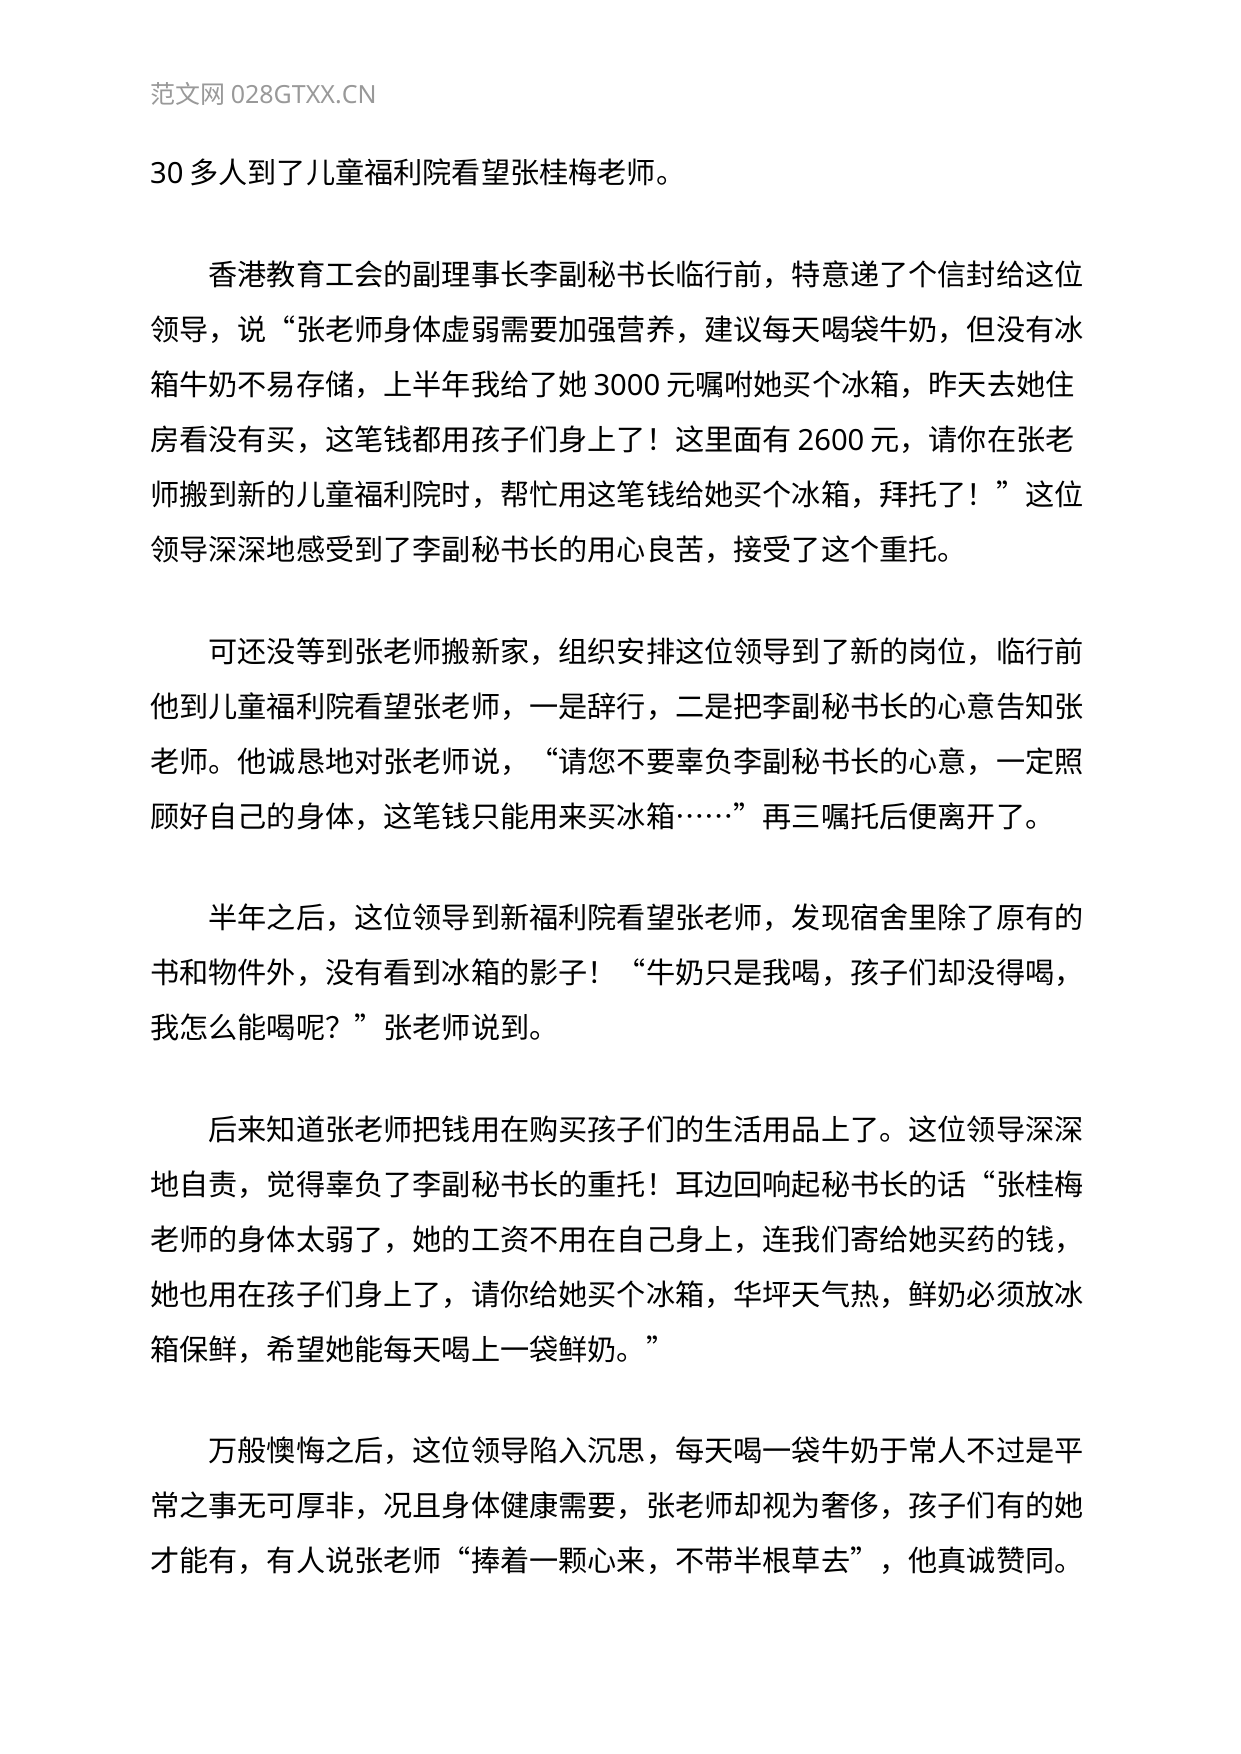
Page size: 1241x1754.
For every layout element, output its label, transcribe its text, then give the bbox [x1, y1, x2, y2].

text 半年之后，这位领导到新福利院看望张老师，发现宿舍里除了原有的书和物件外，没有看到冰箱的影子！“牛奶只是我喝，孩子们却没得喝，我怎么能喝呢？”张老师说到。 [150, 895, 1090, 1047]
text 可还没等到张老师搬新家，组织安排这位领导到了新的岗位，临行前他到儿童福利院看望张老师，一是辞行，二是把李副秘书长的心意告知张老师。他诚恳地对张老师说，“请您不要辜负李副秘书长的心意，一定照顾好自己的身体，这笔钱只能用来买冰箱……”再三嘱托后便离开了。 [150, 628, 1090, 835]
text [150, 150, 1090, 192]
text 万般懊悔之后，这位领导陷入沉思，每天喝一袋牛奶于常人不过是平常之事无可厚非，况且身体健康需要，张老师却视为奢侈，孩子们有的她才能有，有人说张老师“捧着一颗心来，不带半根草去”，他真诚赞同。 [150, 1428, 1090, 1580]
text 后来知道张老师把钱用在购买孩子们的生活用品上了。这位领导深深地自责，觉得辜负了李副秘书长的重托！耳边回响起秘书长的话“张桂梅老师的身体太弱了，她的工资不用在自己身上，连我们寄给她买药的钱，她也用在孩子们身上了，请你给她买个冰箱，华坪天气热，鲜奶必须放冰箱保鲜，希望她能每天喝上一袋鲜奶。” [150, 1106, 1090, 1368]
text 香港教育工会的副理事长李副秘书长临行前，特意递了个信封给这位领导，说“张老师身体虚弱需要加强营养，建议每天喝袋牛奶，但没有冰箱牛奶不易存储，上半年我给了她3000元嘱咐她买个冰箱，昨天去她住房看没有买，这笔钱都用孩子们身上了！这里面有2600元，请你在张老师搬到新的儿童福利院时，帮忙用这笔钱给她买个冰箱，拜托了！”这位领导深深地感受到了李副秘书长的用心良苦，接受了这个重托。 [150, 252, 1090, 569]
